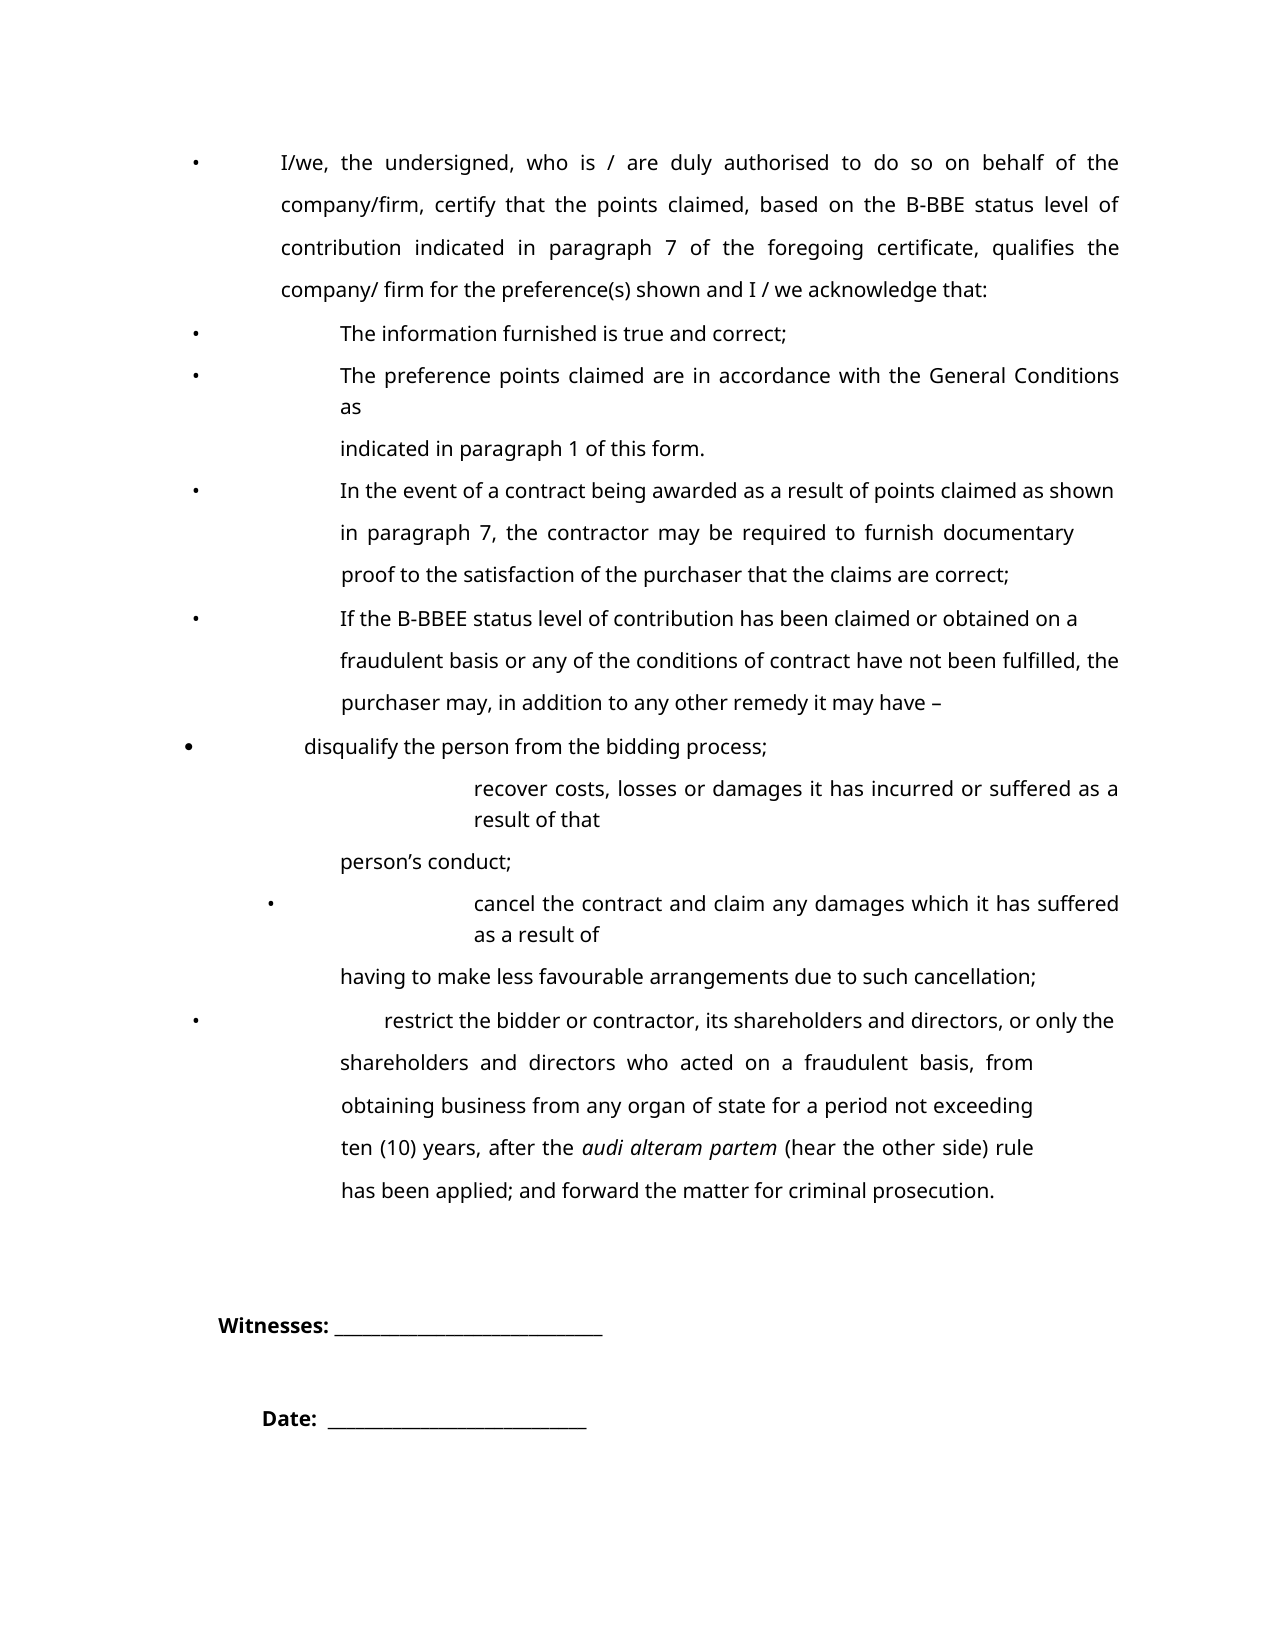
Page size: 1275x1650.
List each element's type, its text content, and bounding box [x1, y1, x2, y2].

list The information furnished is true and correct; [192, 319, 1120, 347]
list I/we, the undersigned, who is / are duly authorised to do so on behalf of the company/firm, certify that the points claimed, based on the B-BBE status level of contribution indicated in paragraph 7 of the foregoing certificate, qualifies the company/ firm for the preference(s) shown and I / we acknowledge that: [192, 148, 1120, 304]
text person’s conduct; [340, 847, 1120, 875]
text having to make less favourable arrangements due to such cancellation; [340, 962, 1120, 990]
text recover costs, losses or damages it has incurred or suffered as a result of that [474, 774, 1120, 833]
list The preference points claimed are in accordance with the General Conditions as [192, 361, 1120, 420]
text shareholders and directors who acted on a fraudulent basis, from obtaining business from any organ of state for a period not exceeding ten (10) years, after the audi alteram partem (hear the other side) rule has been applied; and forward the matter for criminal prosecution. [340, 1048, 1034, 1204]
list restrict the bidder or contractor, its shareholders and directors, or only the [192, 1006, 1120, 1035]
text in paragraph 7, the contractor may be required to furnish documentary proof to the satisfaction of the purchaser that the claims are correct; [340, 518, 1075, 589]
text fraudulent basis or any of the conditions of contract have not been fulfilled, the purchaser may, in addition to any other remedy it may have – [340, 646, 1120, 717]
list cancel the contract and claim any damages which it has suffered as a result of [267, 889, 1120, 948]
list In the event of a contract being awarded as a result of points claimed as shown [192, 476, 1120, 504]
list disqualify the person from the bidding process; [185, 732, 1120, 760]
text indicated in paragraph 1 of this form. [340, 434, 1120, 462]
text Witnesses: _____________________________ [148, 1311, 1120, 1340]
list If the B-BBEE status level of contribution has been claimed or obtained on a [192, 604, 1120, 632]
text Date: ____________________________ [148, 1404, 1127, 1432]
